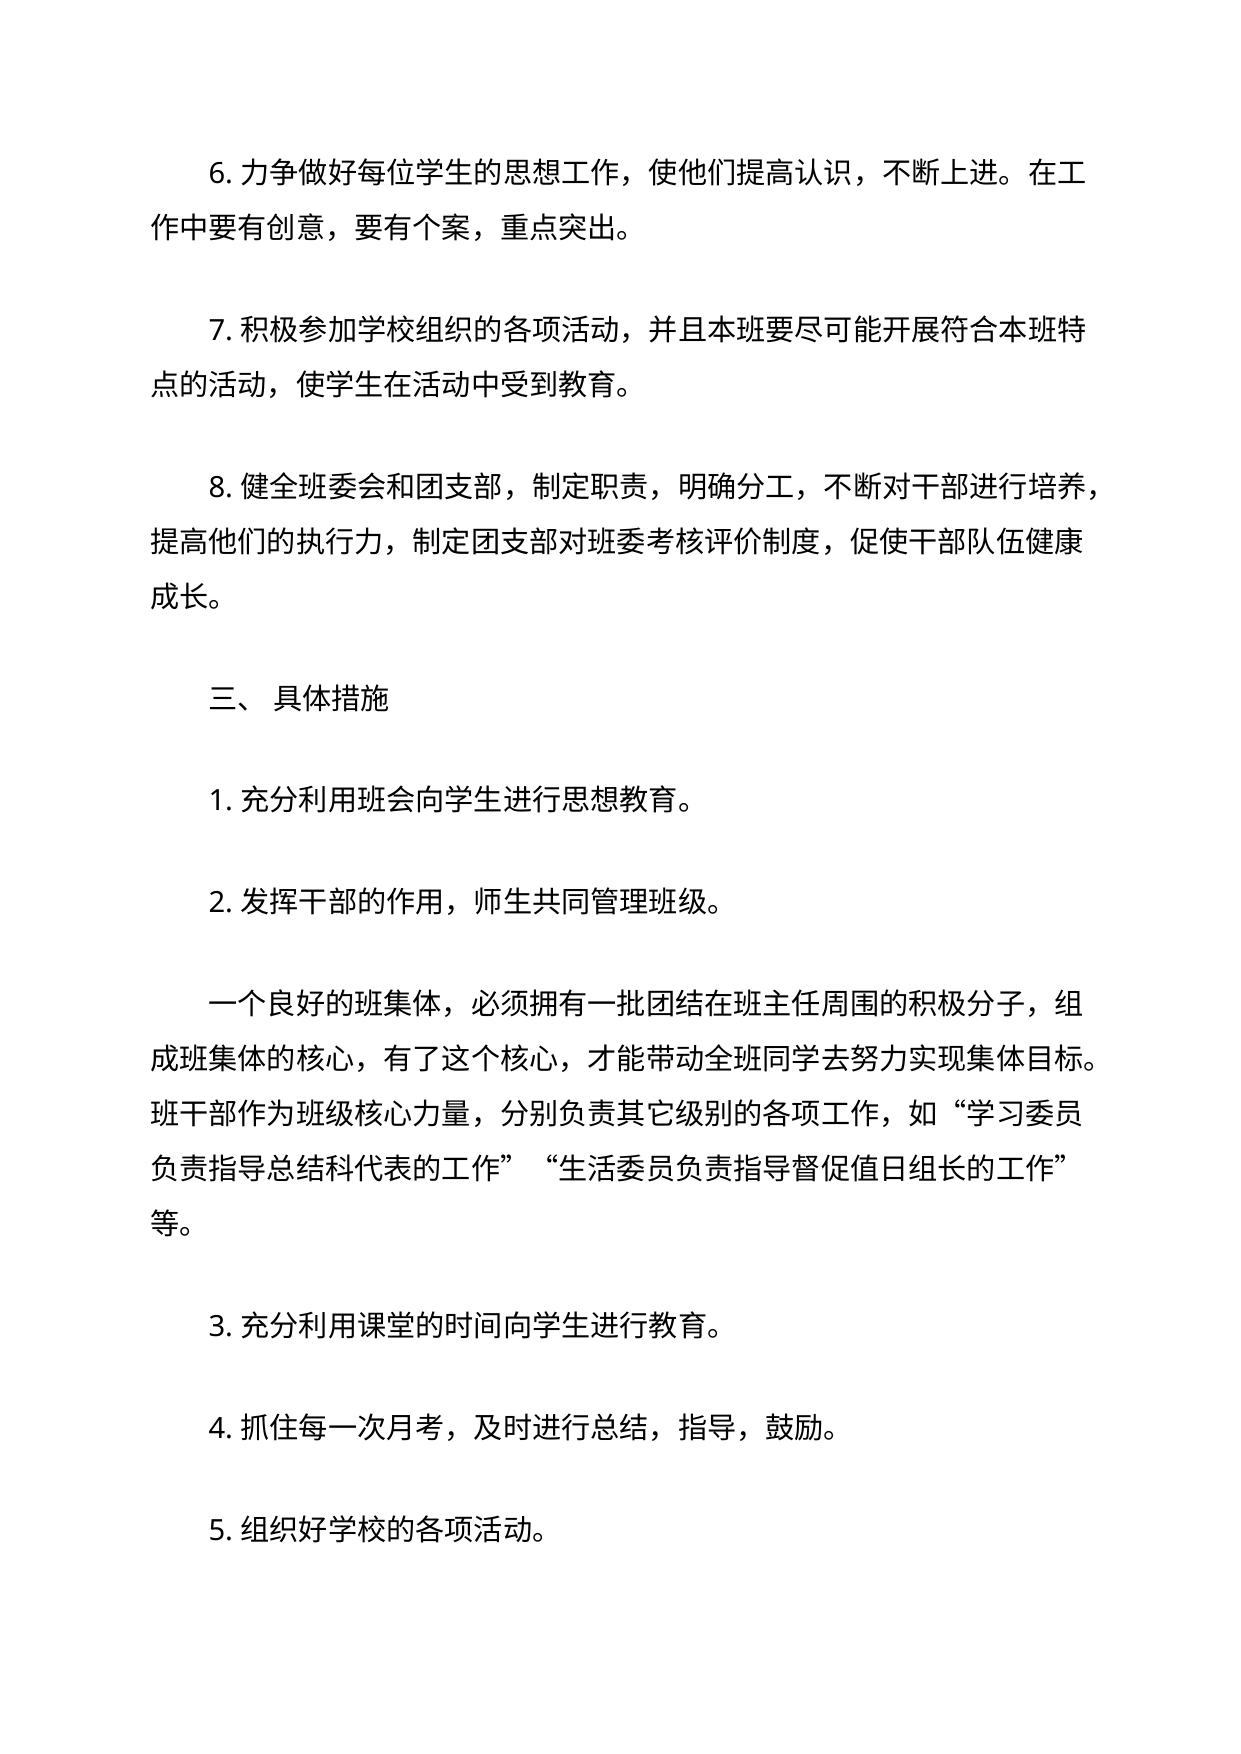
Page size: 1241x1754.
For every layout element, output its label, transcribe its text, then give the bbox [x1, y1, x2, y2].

text 2. 发挥干部的作用，师生共同管理班级。 [150, 879, 1090, 921]
text 一个良好的班集体，必须拥有一批团结在班主任周围的积极分子，组成班集体的核心，有了这个核心，才能带动全班同学去努力实现集体目标。班干部作为班级核心力量，分别负责其它级别的各项工作，如“学习委员负责指导总结科代表的工作”“生活委员负责指导督促值日组长的工作”等。 [150, 981, 1090, 1243]
text 三、 具体措施 [150, 675, 1090, 717]
text 6. 力争做好每位学生的思想工作，使他们提高认识，不断上进。在工作中要有创意，要有个案，重点突出。 [150, 150, 1090, 247]
text 8. 健全班委会和团支部，制定职责，明确分工，不断对干部进行培养，提高他们的执行力，制定团支部对班委考核评价制度，促使干部队伍健康成长。 [150, 463, 1090, 616]
text 5. 组织好学校的各项活动。 [150, 1506, 1090, 1549]
text 1. 充分利用班会向学生进行思想教育。 [150, 777, 1090, 819]
text 3. 充分利用课堂的时间向学生进行教育。 [150, 1302, 1090, 1345]
text 4. 抓住每一次月考，及时进行总结，指导，鼓励。 [150, 1404, 1090, 1447]
text 7. 积极参加学校组织的各项活动，并且本班要尽可能开展符合本班特点的活动，使学生在活动中受到教育。 [150, 307, 1090, 404]
